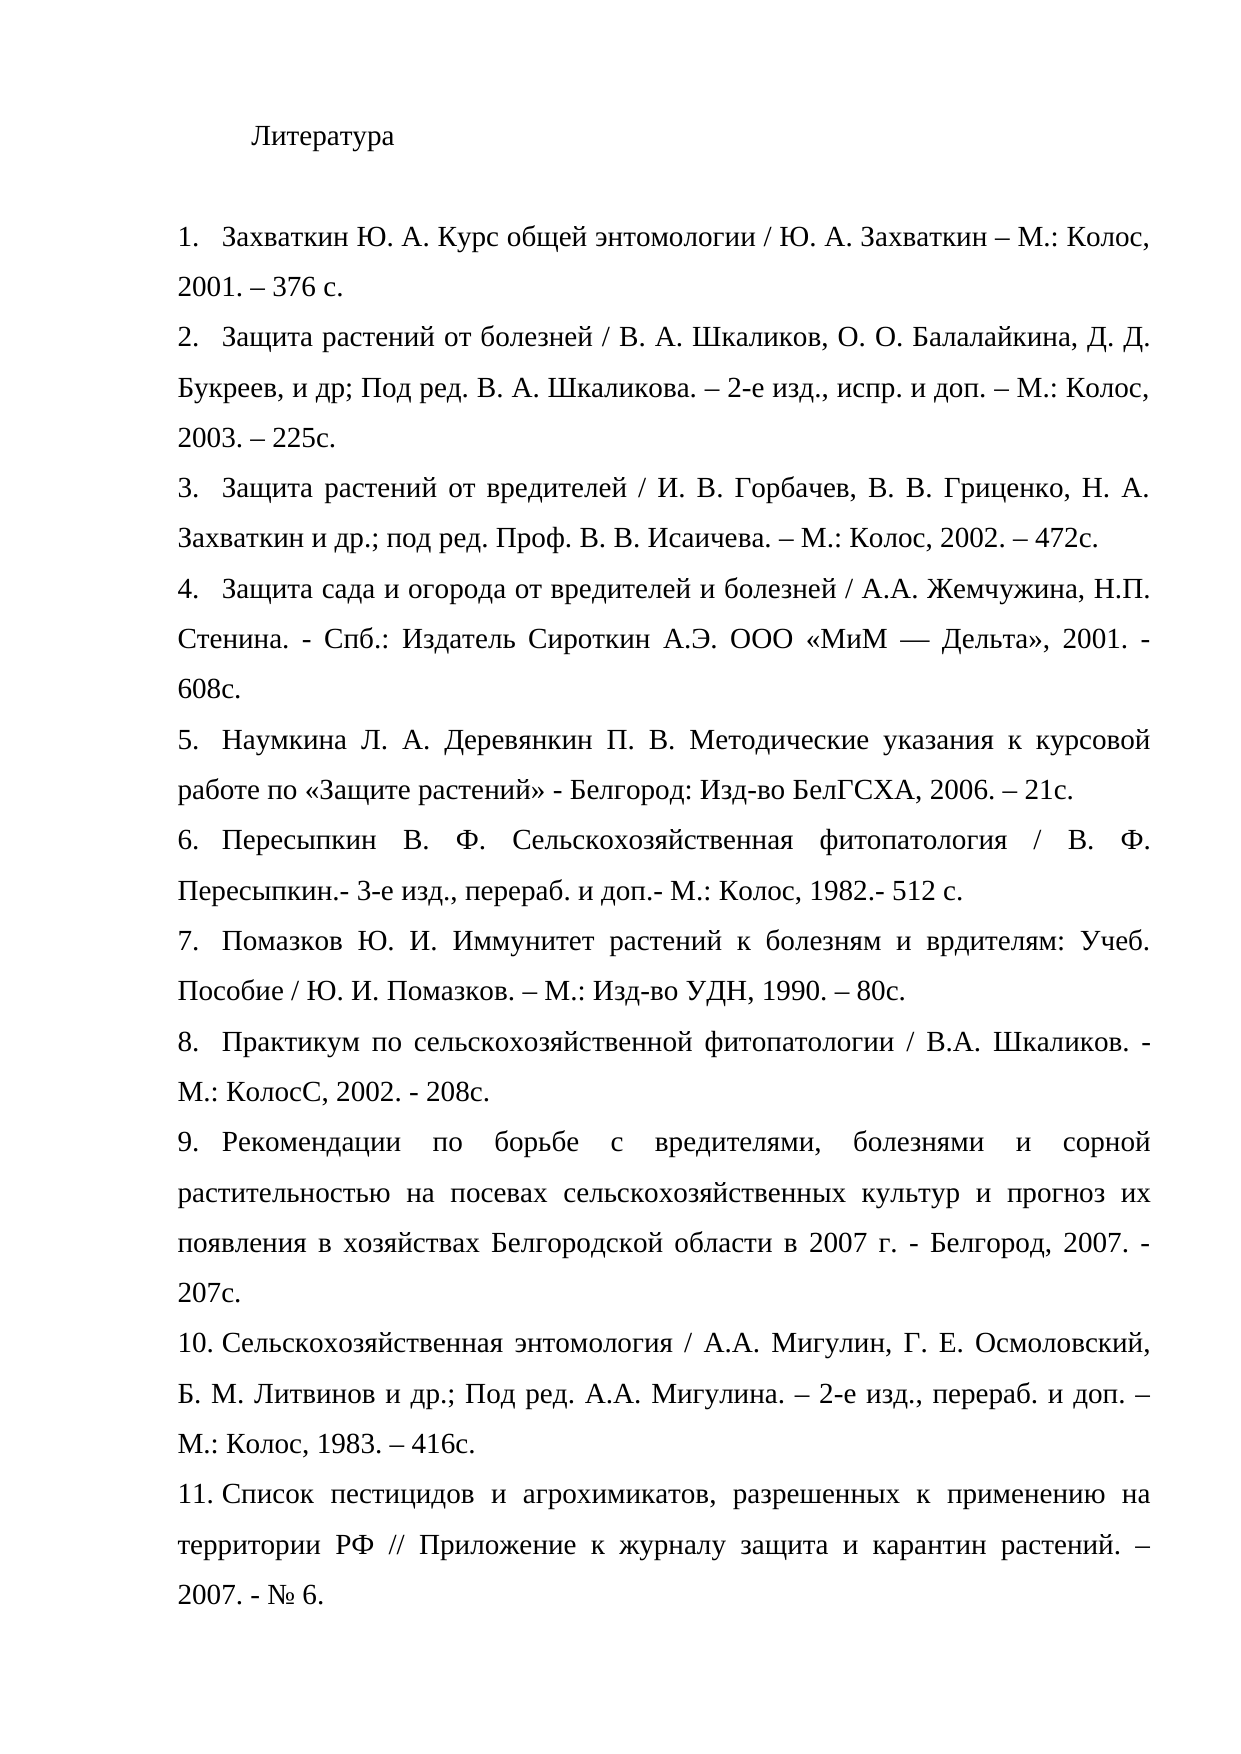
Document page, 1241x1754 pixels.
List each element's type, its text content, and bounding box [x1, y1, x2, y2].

list Список пестицидов и агрохимикатов, разрешенных к применению на территории РФ // Приложение к журналу защита и карантин растений. – 2007. - № 6. [177, 1477, 1152, 1611]
text Литература [177, 118, 1152, 152]
list Защита растений от вредителей / И. В. Горбачев, В. В. Гриценко, Н. А. Захваткин и др.; под ред. Проф. В. В. Исаичева. – М.: Колос, 2002. – 472с. [177, 470, 1152, 554]
list Сельскохозяйственная энтомология / А.А. Мигулин, Г. Е. Осмоловский, Б. М. Литвинов и др.; Под ред. А.А. Мигулина. – 2-е изд., перераб. и доп. – М.: Колос, 1983. – 416с. [177, 1326, 1152, 1460]
list Практикум по сельскохозяйственной фитопатологии / В.А. Шкаликов. - М.: КолосС, 2002. - 208с. [177, 1024, 1152, 1108]
list Наумкина Л. А. Деревянкин П. В. Методические указания к курсовой работе по «Защите растений» - Белгород: Изд-во БелГСХА, 2006. – 21с. [177, 722, 1152, 806]
list Рекомендации по борьбе с вредителями, болезнями и сорной растительностью на посевах сельскохозяйственных культур и прогноз их появления в хозяйствах Белгородской области в 2007 г. - Белгород, 2007. - 207с. [177, 1124, 1152, 1309]
list Защита сада и огорода от вредителей и болезней / А.А. Жемчужина, Н.П. Стенина. - Спб.: Издатель Сироткин А.Э. ООО «МиМ — Дельта», 2001. - 608с. [177, 571, 1152, 705]
list Защита растений от болезней / В. А. Шкаликов, О. О. Балалайкина, Д. Д. Букреев, и др; Под ред. В. А. Шкаликова. – 2-е изд., испр. и доп. – М.: Колос, 2003. – 225с. [177, 319, 1152, 453]
list Захваткин Ю. А. Курс общей энтомологии / Ю. А. Захваткин – М.: Колос, 2001. – 376 с. [177, 219, 1152, 303]
list Пересыпкин В. Ф. Сельскохозяйственная фитопатология / В. Ф. Пересыпкин.- 3-е изд., перераб. и доп.- М.: Колос, 1982.- 512 с. [177, 822, 1152, 906]
list Помазков Ю. И. Иммунитет растений к болезням и врдителям: Учеб. Пособие / Ю. И. Помазков. – М.: Изд-во УДН, 1990. – 80с. [177, 923, 1152, 1007]
